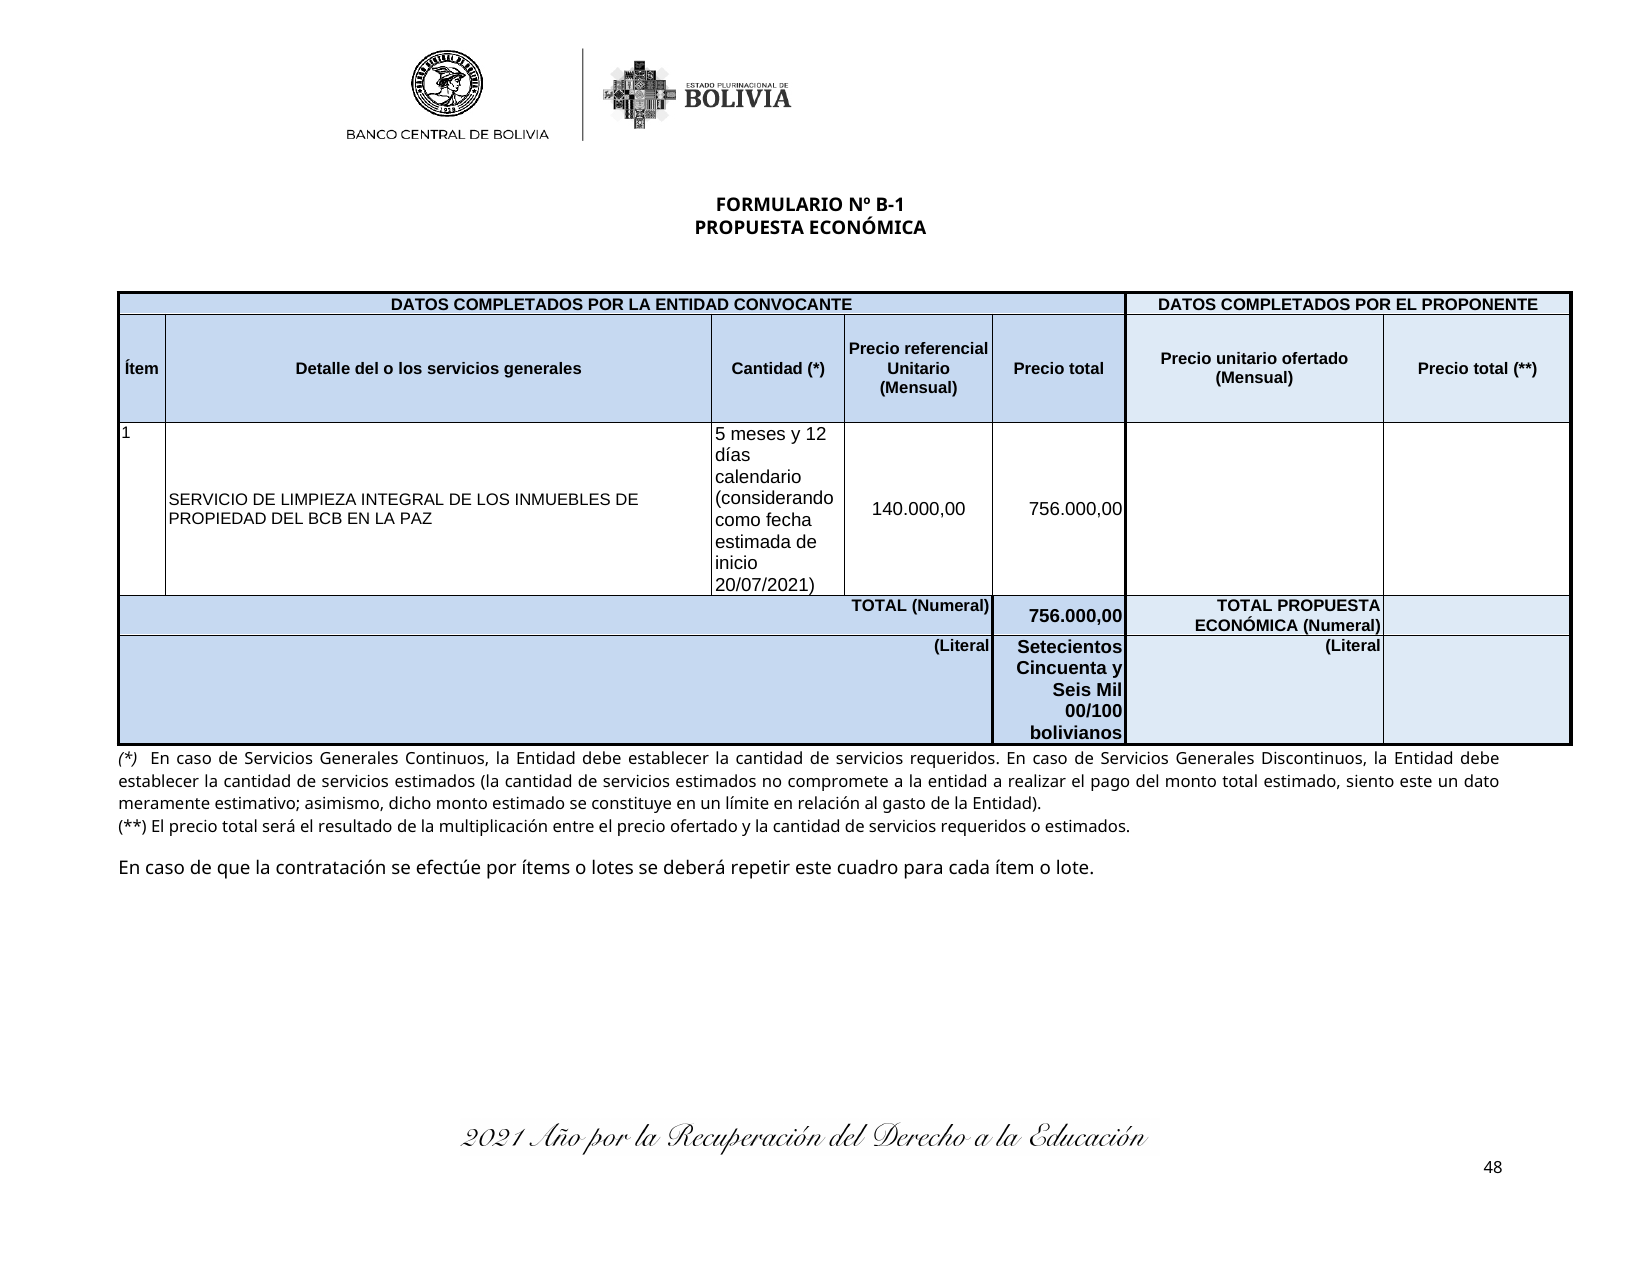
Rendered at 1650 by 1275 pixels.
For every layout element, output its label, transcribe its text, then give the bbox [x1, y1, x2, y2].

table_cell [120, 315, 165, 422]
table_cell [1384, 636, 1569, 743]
text (*) En caso de Servicios Generales Continuos, la Entidad debe establecer la cantidad de servicios requeridos. En caso de Servicios Generales Discontinuos, la Entidad debe establecer la cantidad de servicios estimados (la cantidad de servicios estimados no compromete a la entidad a realizar el pago del monto total estimado, siento este un dato meramente estimativo; asimismo, dicho monto estimado se constituye en un límite en relación al gasto de la Entidad). [118, 746, 1502, 814]
text En caso de que la contratación se efectúe por ítems o lotes se deberá repetir este cuadro para cada ítem o lote. [118, 858, 1502, 879]
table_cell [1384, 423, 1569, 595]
text PROPUESTA ECONÓMICA [118, 215, 1502, 240]
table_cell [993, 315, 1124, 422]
text FORMULARIO Nº B-1 [118, 196, 1502, 215]
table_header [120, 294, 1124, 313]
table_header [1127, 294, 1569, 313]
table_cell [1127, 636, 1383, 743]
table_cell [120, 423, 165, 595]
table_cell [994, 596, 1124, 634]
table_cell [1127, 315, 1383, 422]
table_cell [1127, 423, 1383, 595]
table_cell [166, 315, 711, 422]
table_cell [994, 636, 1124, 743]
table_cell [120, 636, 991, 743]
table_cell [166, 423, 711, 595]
picture [460, 1118, 1161, 1156]
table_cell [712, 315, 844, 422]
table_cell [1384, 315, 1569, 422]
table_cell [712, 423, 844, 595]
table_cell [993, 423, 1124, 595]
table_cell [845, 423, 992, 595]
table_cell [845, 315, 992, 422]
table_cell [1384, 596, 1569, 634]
picture [125, 4, 1026, 187]
text (**) El precio total será el resultado de la multiplicación entre el precio ofertado y la cantidad de servicios requeridos o estimados. [118, 814, 1502, 837]
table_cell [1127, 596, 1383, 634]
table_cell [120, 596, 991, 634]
